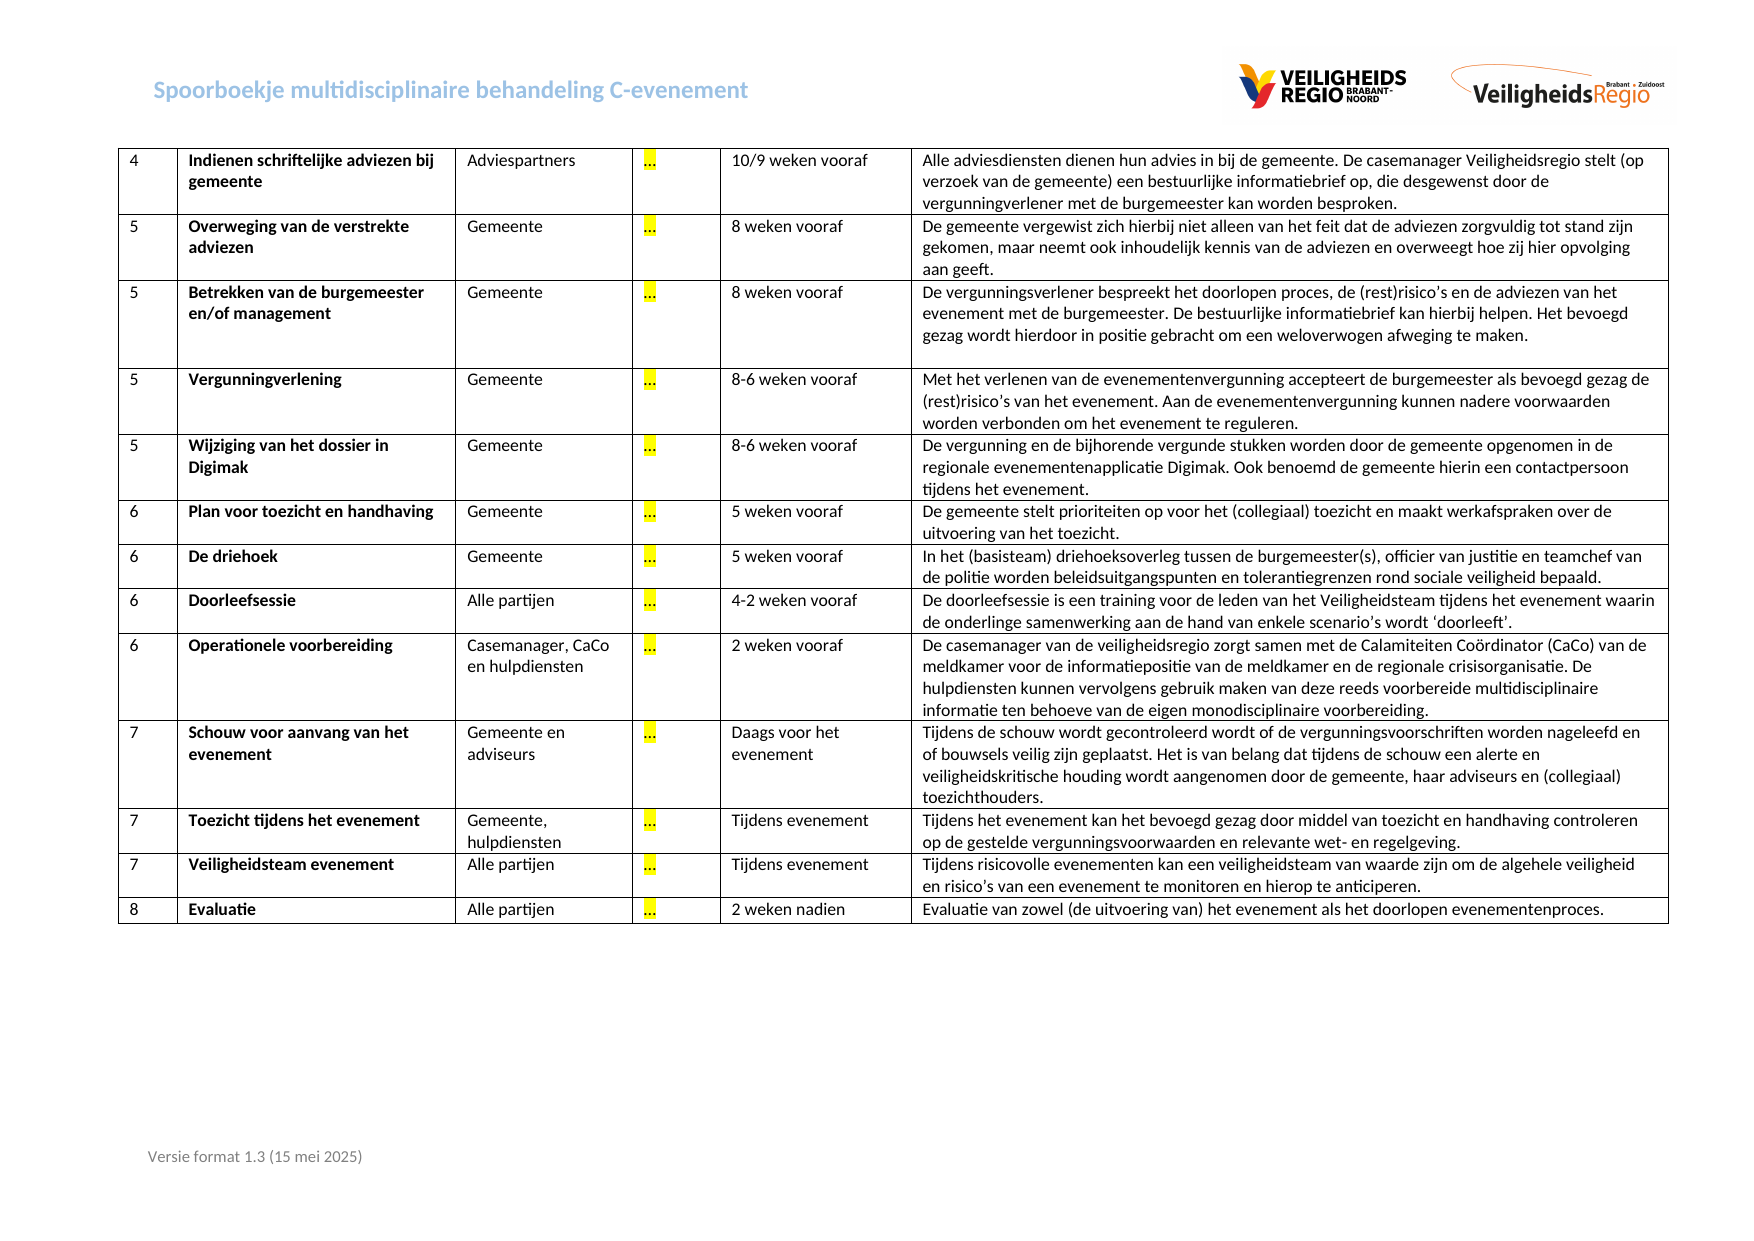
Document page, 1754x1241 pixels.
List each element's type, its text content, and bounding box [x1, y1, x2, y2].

table_cell Alle partijen [456, 854, 632, 897]
table_cell Gemeente [456, 501, 632, 544]
table_cell Tijdens evenement [721, 809, 911, 852]
table_cell 5 [119, 281, 177, 367]
table_cell 6 [119, 501, 177, 544]
table_cell 6 [119, 545, 177, 588]
table_cell … [633, 854, 720, 897]
table_cell … [633, 809, 720, 852]
table_cell 7 [119, 809, 177, 852]
table_cell De vergunning en de bijhorende vergunde stukken worden door de gemeente opgenomen in de regionale evenementenapplicatie Digimak. Ook benoemd de gemeente hierin een contactpersoon tijdens het evenement. [912, 435, 1668, 499]
table_cell Betrekken van de burgemeester en/of management [178, 281, 455, 367]
table_cell 5 [119, 215, 177, 280]
table_cell 8 weken vooraf [721, 281, 911, 367]
table_cell 4-2 weken vooraf [721, 589, 911, 633]
table_cell Schouw voor aanvang van het evenement [178, 721, 455, 808]
table_cell … [633, 281, 720, 367]
table_cell Plan voor toezicht en handhaving [178, 501, 455, 544]
table_cell … [633, 215, 720, 280]
table_cell De driehoek [178, 545, 455, 588]
picture [1221, 46, 1678, 125]
table_cell Vergunningverlening [178, 369, 455, 433]
table_cell Gemeente en adviseurs [456, 721, 632, 808]
table_cell … [633, 634, 720, 720]
table_cell De gemeente vergewist zich hierbij niet alleen van het feit dat de adviezen zorgvuldig tot stand zijn gekomen, maar neemt ook inhoudelijk kennis van de adviezen en overweegt hoe zij hier opvolging aan geeft. [912, 215, 1668, 280]
table_cell Tijdens de schouw wordt gecontroleerd wordt of de vergunningsvoorschriften worden nageleefd en of bouwsels veilig zijn geplaatst. Het is van belang dat tijdens de schouw een alerte en veiligheidskritische houding wordt aangenomen door de gemeente, haar adviseurs en (collegiaal) toezichthouders. [912, 721, 1668, 808]
table_cell 4 [119, 149, 177, 214]
table_cell … [633, 149, 720, 214]
table_cell … [633, 369, 720, 433]
table_cell Tijdens evenement [721, 854, 911, 897]
table_cell Doorleefsessie [178, 589, 455, 633]
table_cell … [633, 435, 720, 499]
table_cell 8-6 weken vooraf [721, 369, 911, 433]
table_cell Adviespartners [456, 149, 632, 214]
table_cell Gemeente [456, 215, 632, 280]
table_cell Alle partijen [456, 589, 632, 633]
table_cell De casemanager van de veiligheidsregio zorgt samen met de Calamiteiten Coördinator (CaCo) van de meldkamer voor de informatiepositie van de meldkamer en de regionale crisisorganisatie. De hulpdiensten kunnen vervolgens gebruik maken van deze reeds voorbereide multidisciplinaire informatie ten behoeve van de eigen monodisciplinaire voorbereiding. [912, 634, 1668, 720]
table_cell 5 [119, 435, 177, 499]
table_cell … [633, 721, 720, 808]
table_cell Wijziging van het dossier in Digimak [178, 435, 455, 499]
table_cell 6 [119, 634, 177, 720]
table_cell Gemeente [456, 369, 632, 433]
table_cell 5 weken vooraf [721, 545, 911, 588]
table_cell In het (basisteam) driehoeksoverleg tussen de burgemeester(s), officier van justitie en teamchef van de politie worden beleidsuitgangspunten en tolerantiegrenzen rond sociale veiligheid bepaald. [912, 545, 1668, 588]
table_cell Overweging van de verstrekte adviezen [178, 215, 455, 280]
table_cell 5 [119, 369, 177, 433]
table_cell … [633, 501, 720, 544]
table_cell Alle adviesdiensten dienen hun advies in bij de gemeente. De casemanager Veiligheidsregio stelt (op verzoek van de gemeente) een bestuurlijke informatiebrief op, die desgewenst door de vergunningverlener met de burgemeester kan worden besproken. [912, 149, 1668, 214]
table_cell … [633, 589, 720, 633]
table_cell Gemeente [456, 281, 632, 367]
table_cell Daags voor het evenement [721, 721, 911, 808]
table_cell Tijdens het evenement kan het bevoegd gezag door middel van toezicht en handhaving controleren op de gestelde vergunningsvoorwaarden en relevante wet- en regelgeving. [912, 809, 1668, 852]
table_cell 8 [119, 898, 177, 923]
table_cell Toezicht tijdens het evenement [178, 809, 455, 852]
table_cell Evaluatie van zowel (de uitvoering van) het evenement als het doorlopen evenementenproces. [912, 898, 1668, 923]
table_cell 8 weken vooraf [721, 215, 911, 280]
table_cell Gemeente, hulpdiensten [456, 809, 632, 852]
table_cell Alle partijen [456, 898, 632, 923]
table_cell 8-6 weken vooraf [721, 435, 911, 499]
table_cell Gemeente [456, 545, 632, 588]
table_cell … [633, 545, 720, 588]
table_cell De gemeente stelt prioriteiten op voor het (collegiaal) toezicht en maakt werkafspraken over de uitvoering van het toezicht. [912, 501, 1668, 544]
table_cell Casemanager, CaCo en hulpdiensten [456, 634, 632, 720]
table_cell De vergunningsverlener bespreekt het doorlopen proces, de (rest)risico’s en de adviezen van het evenement met de burgemeester. De bestuurlijke informatiebrief kan hierbij helpen. Het bevoegd gezag wordt hierdoor in positie gebracht om een weloverwogen afweging te maken. [912, 281, 1668, 367]
table_cell Met het verlenen van de evenementenvergunning accepteert de burgemeester als bevoegd gezag de (rest)risico’s van het evenement. Aan de evenementenvergunning kunnen nadere voorwaarden worden verbonden om het evenement te reguleren. [912, 369, 1668, 433]
table_cell Indienen schriftelijke adviezen bij gemeente [178, 149, 455, 214]
table_cell Operationele voorbereiding [178, 634, 455, 720]
table_cell 7 [119, 854, 177, 897]
table_cell 10/9 weken vooraf [721, 149, 911, 214]
table_cell 2 weken vooraf [721, 634, 911, 720]
table_cell Tijdens risicovolle evenementen kan een veiligheidsteam van waarde zijn om de algehele veiligheid en risico’s van een evenement te monitoren en hierop te anticiperen. [912, 854, 1668, 897]
table_cell … [633, 898, 720, 923]
table_cell Gemeente [456, 435, 632, 499]
table_cell De doorleefsessie is een training voor de leden van het Veiligheidsteam tijdens het evenement waarin de onderlinge samenwerking aan de hand van enkele scenario’s wordt ‘doorleeft’. [912, 589, 1668, 633]
table_cell 6 [119, 589, 177, 633]
table_cell Veiligheidsteam evenement [178, 854, 455, 897]
table_cell 5 weken vooraf [721, 501, 911, 544]
table_cell 7 [119, 721, 177, 808]
table_cell 2 weken nadien [721, 898, 911, 923]
table_cell Evaluatie [178, 898, 455, 923]
